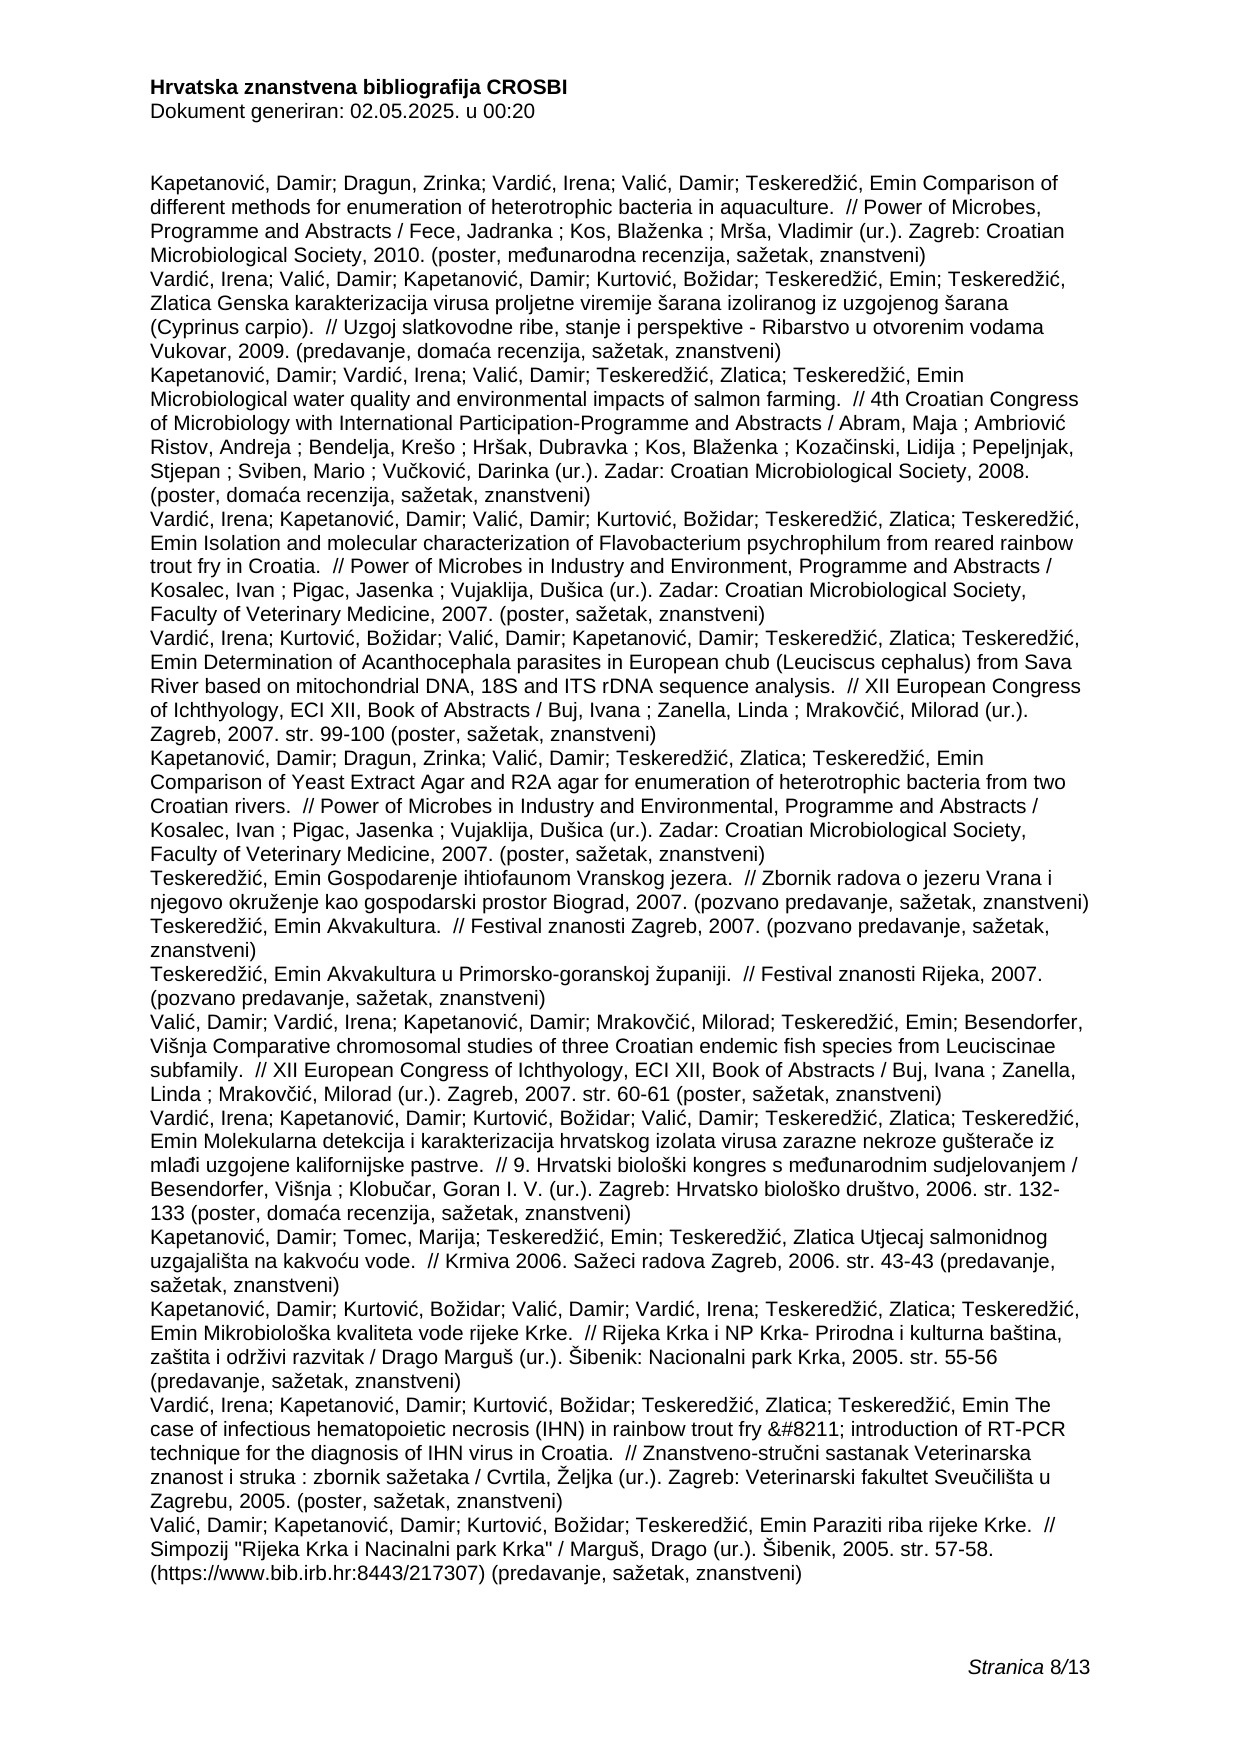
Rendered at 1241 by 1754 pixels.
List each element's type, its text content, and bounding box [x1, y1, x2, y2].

text Valić, Damir; Kapetanović, Damir; Kurtović, Božidar; Teskeredžić, Emin [150, 1513, 1090, 1584]
text Kapetanović, Damir; Dragun, Zrinka; Valić, Damir; Teskeredžić, Zlatica; Teskeredžić, Emin [150, 746, 1090, 866]
text Vardić, Irena; Kapetanović, Damir; Kurtović, Božidar; Valić, Damir; Teskeredžić, Zlatica; Teskeredžić, Emin [150, 1105, 1090, 1225]
text Valić, Damir; Vardić, Irena; Kapetanović, Damir; Mrakovčić, Milorad; Teskeredžić, Emin; Besendorfer, Višnja [150, 1009, 1090, 1105]
text Kapetanović, Damir; Vardić, Irena; Valić, Damir; Teskeredžić, Zlatica; Teskeredžić, Emin [150, 363, 1090, 506]
text Teskeredžić, Emin [150, 962, 1090, 1009]
text Kapetanović, Damir; Dragun, Zrinka; Vardić, Irena; Valić, Damir; Teskeredžić, Emin [150, 171, 1090, 267]
text Vardić, Irena; Kurtović, Božidar; Valić, Damir; Kapetanović, Damir; Teskeredžić, Zlatica; Teskeredžić, Emin [150, 626, 1090, 746]
text Kapetanović, Damir; Tomec, Marija; Teskeredžić, Emin; Teskeredžić, Zlatica [150, 1225, 1090, 1297]
text Teskeredžić, Emin [150, 914, 1090, 962]
text Vardić, Irena; Kapetanović, Damir; Kurtović, Božidar; Teskeredžić, Zlatica; Teskeredžić, Emin [150, 1393, 1090, 1513]
text Kapetanović, Damir; Kurtović, Božidar; Valić, Damir; Vardić, Irena; Teskeredžić, Zlatica; Teskeredžić, Emin [150, 1297, 1090, 1393]
text Vardić, Irena; Valić, Damir; Kapetanović, Damir; Kurtović, Božidar; Teskeredžić, Emin; Teskeredžić, Zlatica [150, 267, 1090, 363]
text Teskeredžić, Emin [150, 866, 1090, 914]
text Vardić, Irena; Kapetanović, Damir; Valić, Damir; Kurtović, Božidar; Teskeredžić, Zlatica; Teskeredžić, Emin [150, 506, 1090, 626]
